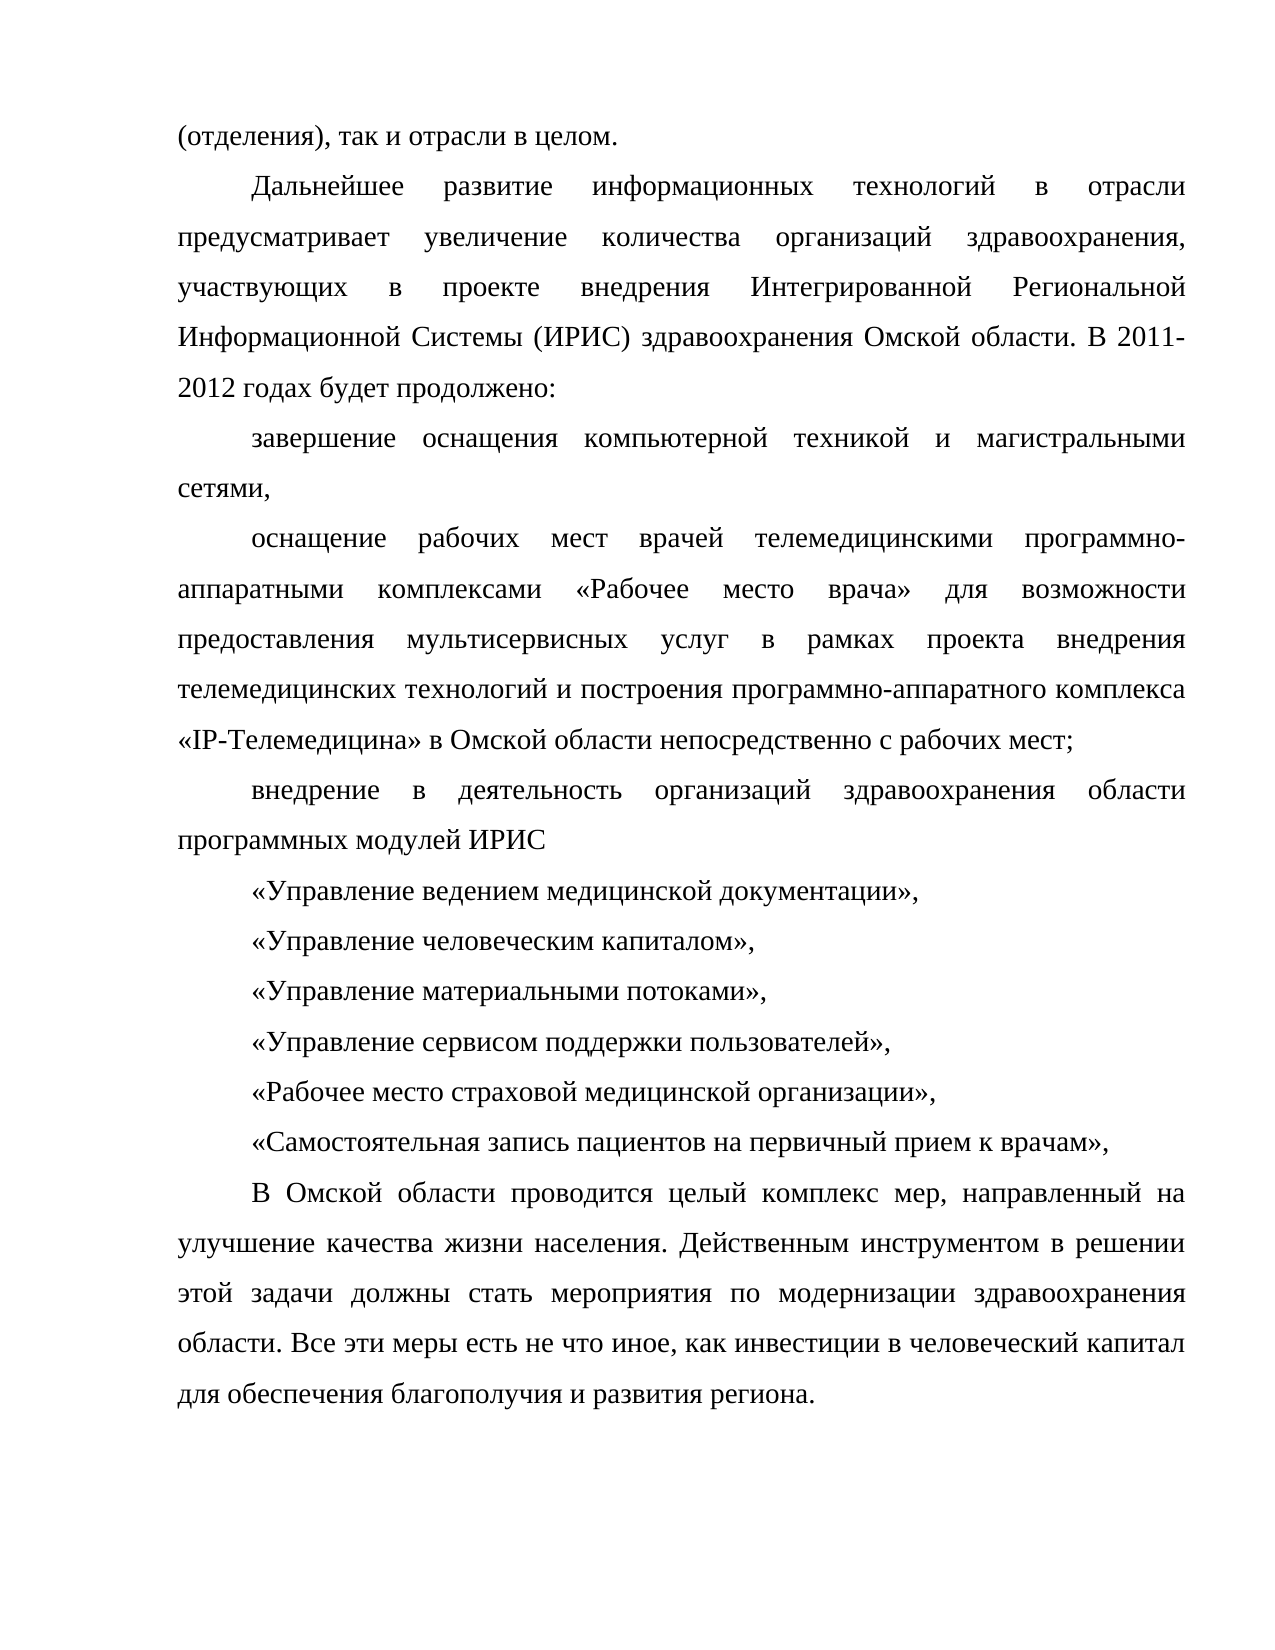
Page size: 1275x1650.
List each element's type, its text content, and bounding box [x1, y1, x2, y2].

text завершение оснащения компьютерной техникой и магистральными сетями, [177, 420, 1186, 504]
text «Управление сервисом поддержки пользователей», [177, 1024, 1186, 1057]
text «Самостоятельная запись пациентов на первичный прием к врачам», [177, 1124, 1186, 1158]
text Дальнейшее развитие информационных технологий в отрасли предусматривает увеличение количества организаций здравоохранения, участвующих в проекте внедрения Интегрированной Региональной Информационной Системы (ИРИС) здравоохранения Омской области. В 2011-2012 годах будет продолжено: [177, 168, 1186, 403]
text «Управление материальными потоками», [177, 973, 1186, 1007]
text оснащение рабочих мест врачей телемедицинскими программно-аппаратными комплексами «Рабочее место врача» для возможности предоставления мультисервисных услуг в рамках проекта внедрения телемедицинских технологий и построения программно-аппаратного комплекса «IP-Телемедицина» в Омской области непосредственно с рабочих мест; [177, 521, 1186, 755]
text «Управление ведением медицинской документации», [177, 873, 1186, 906]
text внедрение в деятельность организаций здравоохранения области программных модулей ИРИС [177, 772, 1186, 856]
text «Рабочее место страховой медицинской организации», [177, 1074, 1186, 1108]
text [177, 118, 1186, 152]
text «Управление человеческим капиталом», [177, 923, 1186, 957]
text В Омской области проводится целый комплекс мер, направленный на улучшение качества жизни населения. Действенным инструментом в решении этой задачи должны стать мероприятия по модернизации здравоохранения области. Все эти меры есть не что иное, как инвестиции в человеческий капитал для обеспечения благополучия и развития региона. [177, 1175, 1186, 1409]
